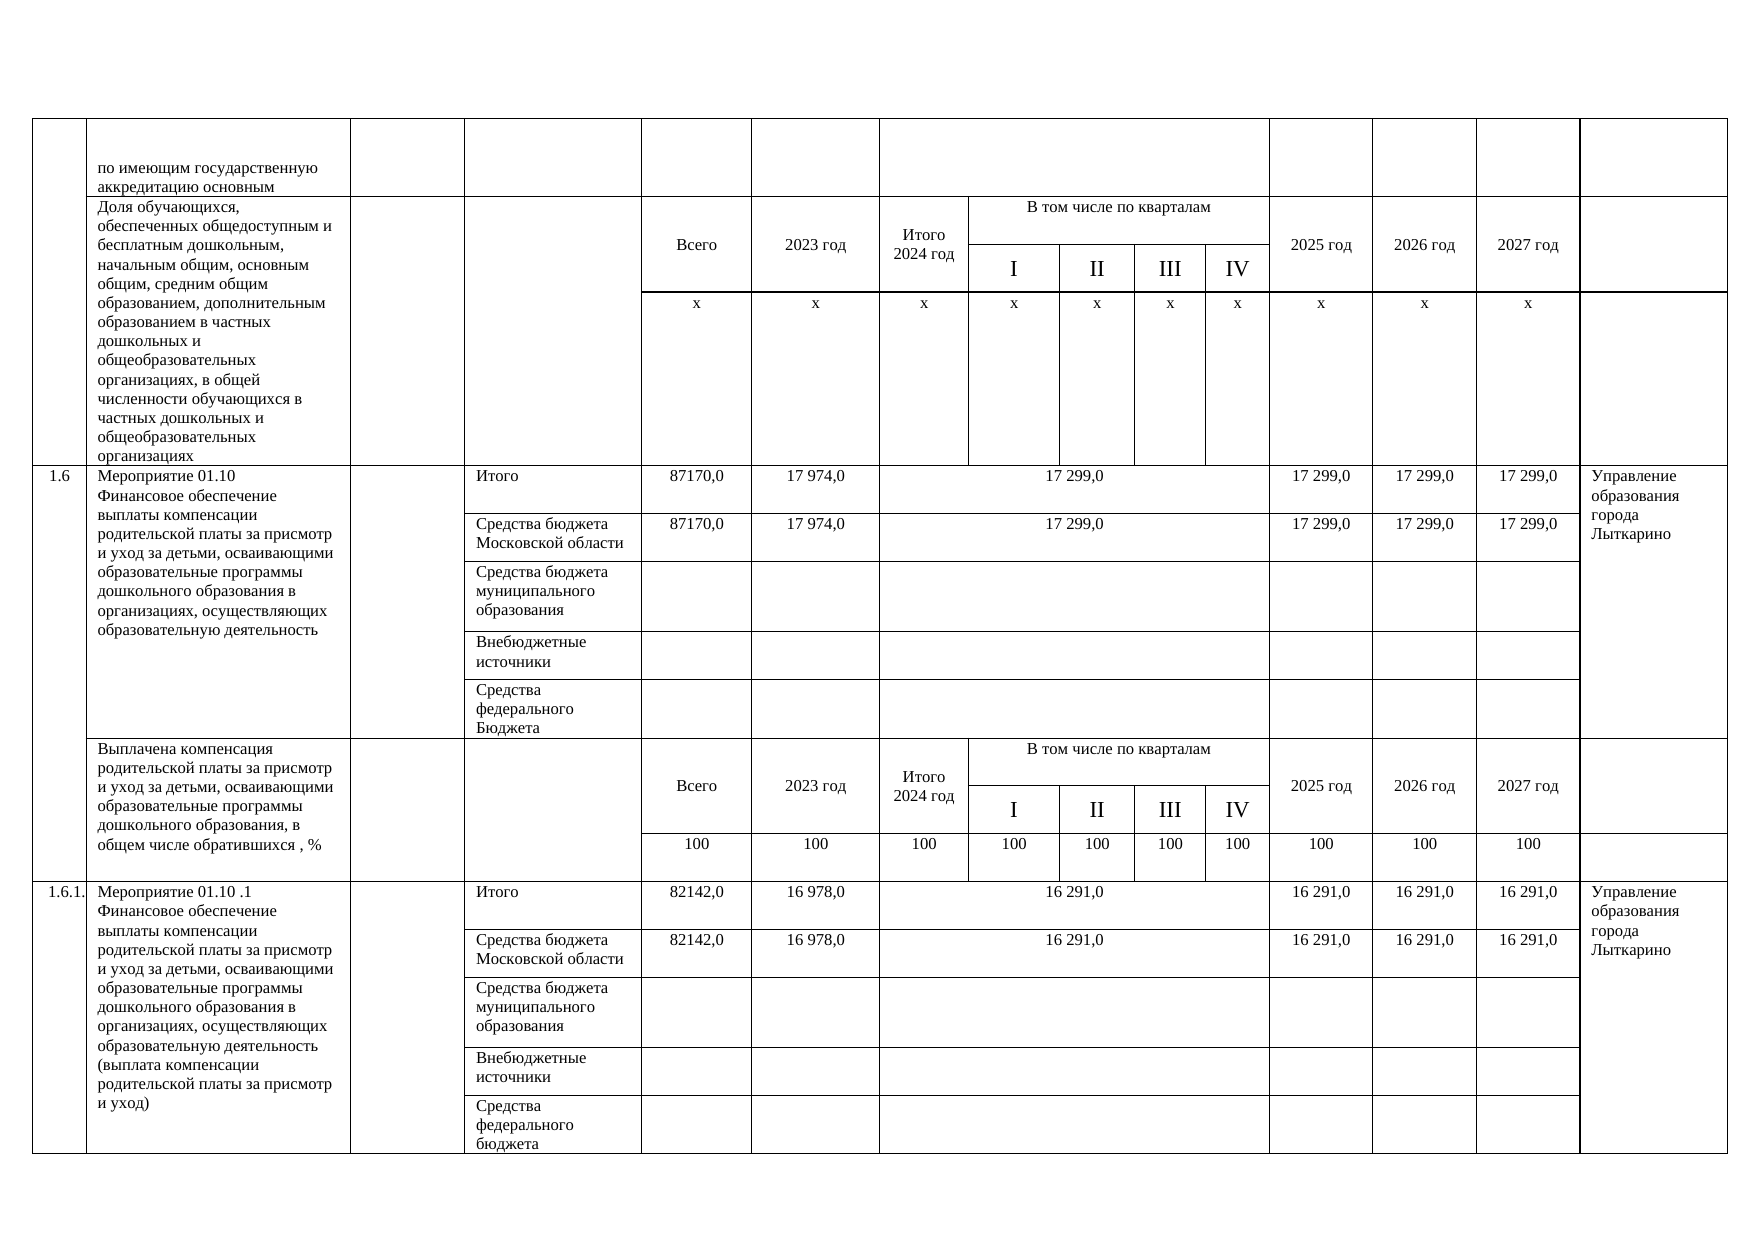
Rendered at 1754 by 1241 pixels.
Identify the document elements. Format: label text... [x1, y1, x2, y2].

table_cell [1373, 680, 1476, 737]
table_cell I [969, 245, 1059, 291]
table_cell [1270, 562, 1372, 631]
table_cell [1373, 562, 1476, 631]
table_cell 100 [642, 834, 751, 881]
table_cell [752, 562, 879, 631]
table_cell 2027 год [1477, 197, 1579, 291]
table_cell Средства бюджета муниципального образования [465, 562, 641, 631]
table_cell III [1135, 245, 1205, 291]
table_cell [1581, 197, 1727, 291]
table_cell х [1477, 293, 1579, 465]
table_cell [752, 978, 879, 1047]
table_cell Мероприятие 01.10 .1 Финансовое обеспечение выплаты компенсации родительской платы за присмотр и уход за детьми, осваивающими образовательные программы дошкольного образования в организациях, осуществляющих образовательную деятельность (выплата компенсации родительской платы за присмотр и уход) [87, 882, 350, 1153]
table_cell [1373, 1096, 1476, 1153]
table_cell 16 978,0 [752, 882, 879, 929]
table_cell [1477, 680, 1579, 737]
table_cell [1477, 978, 1579, 1047]
table_cell [1270, 680, 1372, 737]
table_cell 100 [1060, 834, 1134, 881]
table_cell [1477, 1048, 1579, 1095]
table_cell [752, 1096, 879, 1153]
table_cell 2026 год [1373, 197, 1476, 291]
table_cell 17 299,0 [1477, 514, 1579, 561]
table_cell 16 291,0 [880, 882, 1269, 929]
table_cell [1477, 562, 1579, 631]
table_cell [465, 197, 641, 465]
table_cell Внебюджетные источники [465, 632, 641, 679]
table_cell 1.6.1. [33, 882, 86, 1153]
table_cell 17 299,0 [880, 466, 1269, 513]
table_cell [752, 632, 879, 679]
table_cell Управление образования города Лыткарино [1581, 466, 1727, 737]
table_cell [351, 882, 464, 1153]
table_cell [1581, 834, 1727, 881]
table_cell [1373, 978, 1476, 1047]
table_cell х [1060, 293, 1134, 465]
table_cell 16 291,0 [1477, 930, 1579, 977]
table_cell 2027 год [1477, 739, 1579, 833]
table_cell [880, 680, 1269, 737]
table_cell Итого [465, 882, 641, 929]
table_cell 17 299,0 [1373, 514, 1476, 561]
table_cell 2026 год [1373, 739, 1476, 833]
table_cell 100 [752, 834, 879, 881]
table_cell Средства бюджета Московской области [465, 930, 641, 977]
table_cell Внебюджетные источники [465, 1048, 641, 1095]
table_cell 87170,0 [642, 466, 751, 513]
table_cell Средства федерального Бюджета [465, 680, 641, 737]
table_cell [642, 978, 751, 1047]
table_cell 17 974,0 [752, 514, 879, 561]
table_cell Итого [465, 466, 641, 513]
table_cell 82142,0 [642, 882, 751, 929]
table_cell [351, 197, 464, 465]
table_cell 100 [1373, 834, 1476, 881]
table_cell [1270, 1096, 1372, 1153]
table_cell х [1373, 293, 1476, 465]
table_cell [1477, 632, 1579, 679]
table_cell [880, 119, 1269, 196]
table_cell [642, 680, 751, 737]
table_cell 1.6 [33, 466, 86, 881]
table_cell 17 299,0 [1477, 466, 1579, 513]
table_cell 2023 год [752, 197, 879, 291]
table_cell I [969, 786, 1059, 833]
table_cell 17 299,0 [1270, 466, 1372, 513]
table_cell II [1060, 245, 1134, 291]
table_cell [1477, 119, 1579, 196]
table_cell [1373, 632, 1476, 679]
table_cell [465, 978, 641, 1047]
table_cell 16 291,0 [1270, 882, 1372, 929]
table_cell Средства бюджета Московской области [465, 514, 641, 561]
table_cell х [1270, 293, 1372, 465]
table_cell [880, 562, 1269, 631]
table_cell [642, 562, 751, 631]
table_cell х [752, 293, 879, 465]
table_cell Итого 2024 год [880, 197, 968, 291]
table_cell [880, 1048, 1269, 1095]
table_cell [1270, 119, 1372, 196]
table_cell IV [1206, 245, 1269, 291]
table_cell 82142,0 [642, 930, 751, 977]
table_cell [752, 680, 879, 737]
table_cell III [1135, 786, 1205, 833]
table_cell 100 [1270, 834, 1372, 881]
table_cell 2025 год [1270, 739, 1372, 833]
table_cell 16 978,0 [752, 930, 879, 977]
table_cell Итого 2024 год [880, 739, 968, 833]
table_cell [642, 1096, 751, 1153]
table_cell 16 291,0 [1270, 930, 1372, 977]
table_cell х [1135, 293, 1205, 465]
table_cell 17 974,0 [752, 466, 879, 513]
table_cell [465, 739, 641, 881]
table_cell 16 291,0 [1373, 930, 1476, 977]
table_cell х [1206, 293, 1269, 465]
table_cell 17 299,0 [880, 514, 1269, 561]
table_cell 2025 год [1270, 197, 1372, 291]
table_cell Всего [642, 739, 751, 833]
table_cell Доля обучающихся, обеспеченных общедоступным и бесплатным дошкольным, начальным общим, основным общим, средним общим образованием, дополнительным образованием в частных дошкольных и общеобразовательных организациях, в общей численности обучающихся в частных дошкольных и общеобразовательных организациях [87, 197, 350, 465]
table_cell Выплачена компенсация родительской платы за присмотр и уход за детьми, осваивающими образовательные программы дошкольного образования, в общем числе обратившихся , % [87, 739, 350, 881]
table_cell Средства федерального бюджета [465, 1096, 641, 1153]
table_cell [1270, 978, 1372, 1047]
table_cell Всего [642, 197, 751, 291]
table_cell [1581, 739, 1727, 833]
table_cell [1581, 882, 1727, 1153]
table_cell II [1060, 786, 1134, 833]
table_cell [1581, 293, 1727, 465]
table_cell [1270, 1048, 1372, 1095]
table_cell 100 [1135, 834, 1205, 881]
table_cell [642, 119, 751, 196]
table_cell 16 291,0 [1477, 882, 1579, 929]
table_cell х [969, 293, 1059, 465]
table_cell IV [1206, 786, 1269, 833]
table_cell [880, 632, 1269, 679]
table_cell х [880, 293, 968, 465]
table_cell [1373, 119, 1476, 196]
table_cell [752, 119, 879, 196]
table_cell 16 291,0 [1373, 882, 1476, 929]
table_cell 17 299,0 [1373, 466, 1476, 513]
table_cell 100 [1477, 834, 1579, 881]
table_cell Мероприятие 01.10 Финансовое обеспечение выплаты компенсации родительской платы за присмотр и уход за детьми, осваивающими образовательные программы дошкольного образования в организациях, осуществляющих образовательную деятельность [87, 466, 350, 737]
table_cell 16 291,0 [880, 930, 1269, 977]
table_cell 100 [1206, 834, 1269, 881]
table_cell [1270, 632, 1372, 679]
table_cell 87170,0 [642, 514, 751, 561]
table_cell [1477, 1096, 1579, 1153]
table_cell [1373, 1048, 1476, 1095]
table_cell 100 [880, 834, 968, 881]
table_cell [465, 119, 641, 196]
table_cell 2023 год [752, 739, 879, 833]
table_cell В том числе по кварталам [969, 197, 1269, 244]
table_cell 100 [969, 834, 1059, 881]
table_cell [642, 632, 751, 679]
table_cell [880, 1096, 1269, 1153]
table_cell [351, 739, 464, 881]
table_cell [752, 1048, 879, 1095]
table_cell х [642, 293, 751, 465]
table_cell В том числе по кварталам [969, 739, 1269, 785]
table_cell 17 299,0 [1270, 514, 1372, 561]
table_cell [880, 978, 1269, 1047]
table_cell [351, 466, 464, 737]
table_cell [642, 1048, 751, 1095]
